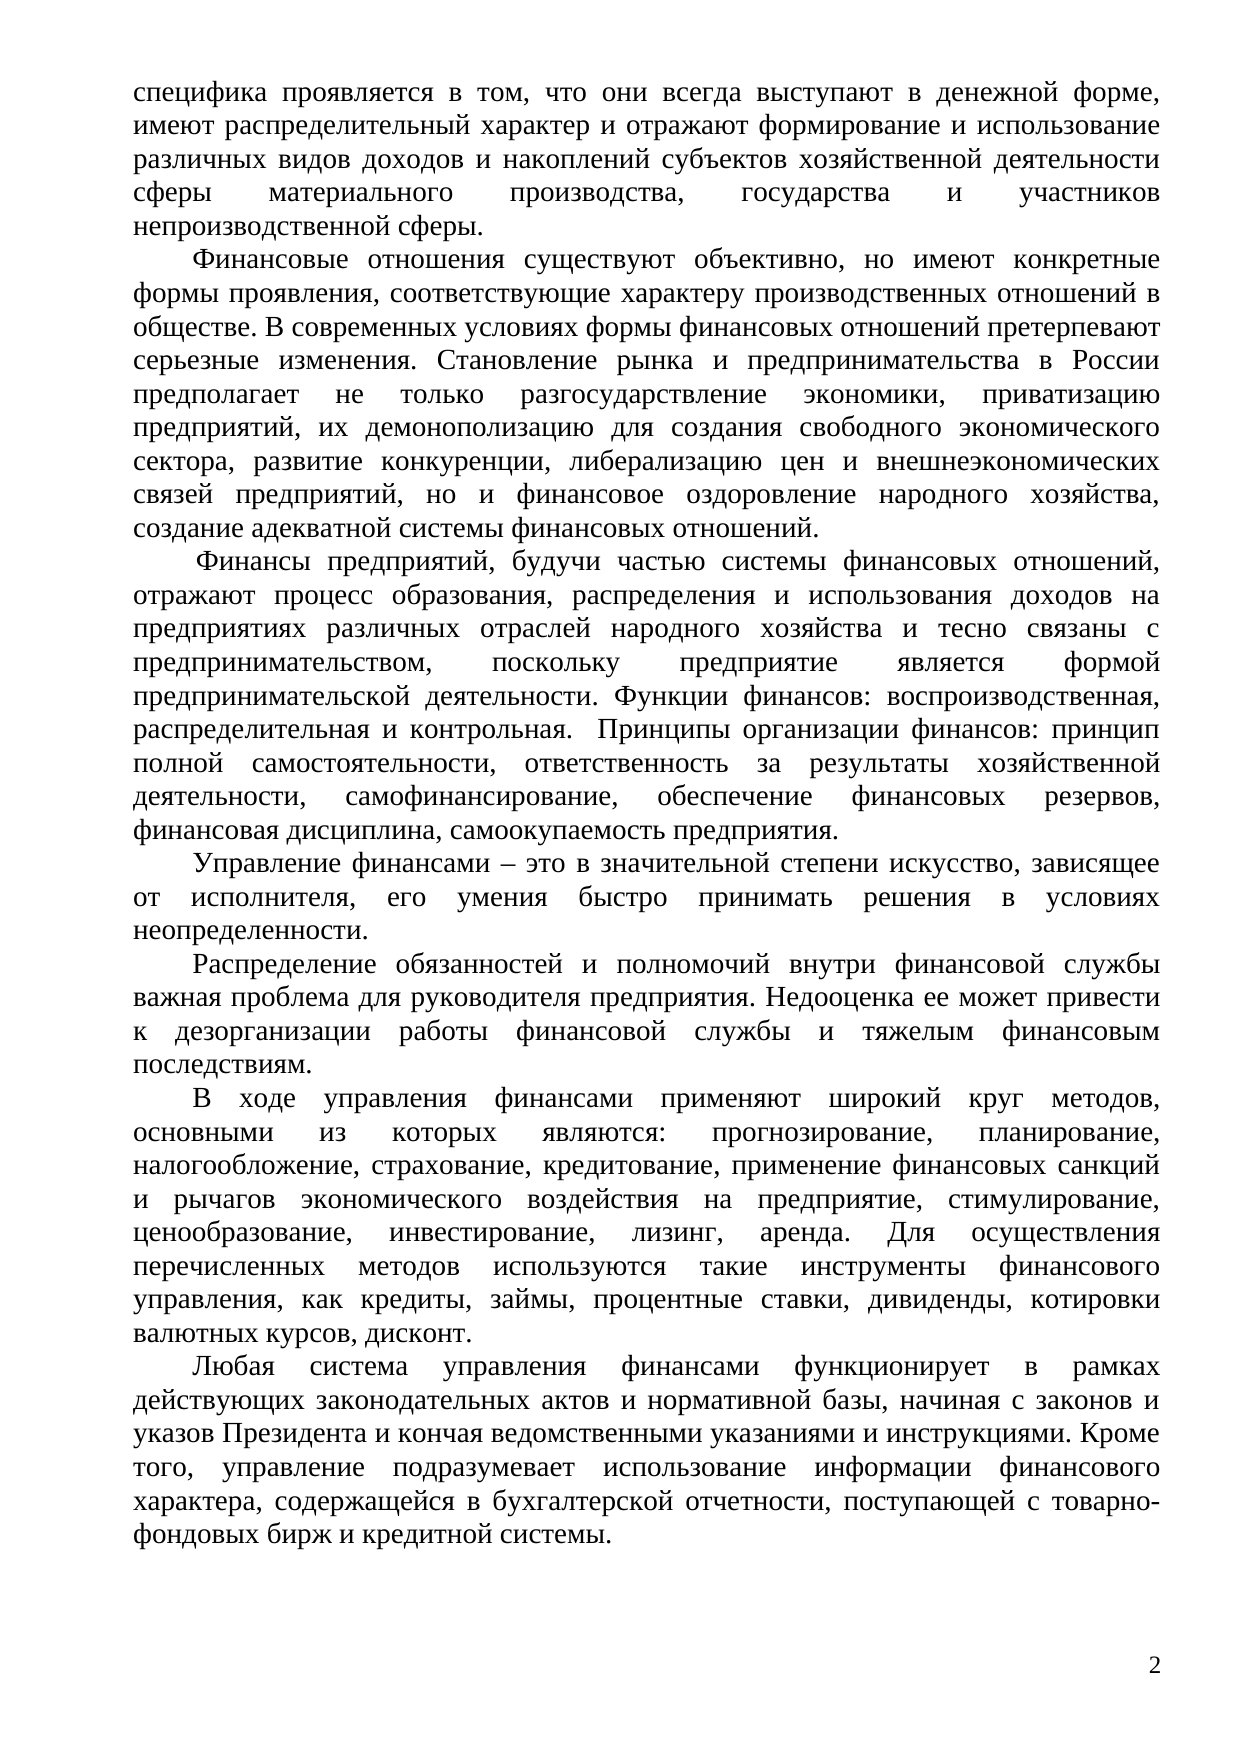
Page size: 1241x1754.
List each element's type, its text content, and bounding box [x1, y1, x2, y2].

text Финансовые отношения существуют объективно, но имеют конкретные формы проявления, соответствующие характеру производственных отношений в обществе. В современных условиях формы финансовых отношений претерпевают серьезные изменения. Становление рынка и предпринимательства в России предполагает не только разгосударствление экономики, приватизацию предприятий, их демонополизацию для создания свободного экономического сектора, развитие конкуренции, либерализацию цен и внешнеэкономических связей предприятий, но и финансовое оздоровление народного хозяйства, создание адекватной системы финансовых отношений. [133, 242, 1161, 543]
text Любая система управления финансами функционирует в рамках действующих законодательных актов и нормативной базы, начиная с законов и указов Президента и кончая ведомственными указаниями и инструкциями. Кроме того, управление подразумевает использование информации финансового характера, содержащейся в бухгалтерской отчетности, поступающей с товарно-фондовых бирж и кредитной системы. [133, 1348, 1161, 1550]
text Финансы предприятий, будучи частью системы финансовых отношений, отражают процесс образования, распределения и использования доходов на предприятиях различных отраслей народного хозяйства и тесно связаны с предпринимательством, поскольку предприятие является формой предпринимательской деятельности. Функции финансов: воспроизводственная, распределительная и контрольная. Принципы организации финансов: принцип полной самостоятельности, ответственность за результаты хозяйственной деятельности, самофинансирование, обеспечение финансовых резервов, финансовая дисциплина, самоокупаемость предприятия. [133, 543, 1161, 845]
text В ходе управления финансами применяют широкий круг методов, основными из которых являются: прогнозирование, планирование, налогообложение, страхование, кредитование, применение финансовых санкций и рычагов экономического воздействия на предприятие, стимулирование, ценообразование, инвестирование, лизинг, аренда. Для осуществления перечисленных методов используются такие инструменты финансового управления, как кредиты, займы, процентные ставки, дивиденды, котировки валютных курсов, дисконт. [133, 1080, 1161, 1348]
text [133, 74, 1161, 242]
text Распределение обязанностей и полномочий внутри финансовой службы важная проблема для руководителя предприятия. Недооценка ее может привести к дезорганизации работы финансовой службы и тяжелым финансовым последствиям. [133, 946, 1161, 1080]
text Управление финансами – это в значительной степени искусство, зависящее от исполнителя, его умения быстро принимать решения в условиях неопределенности. [133, 845, 1161, 946]
